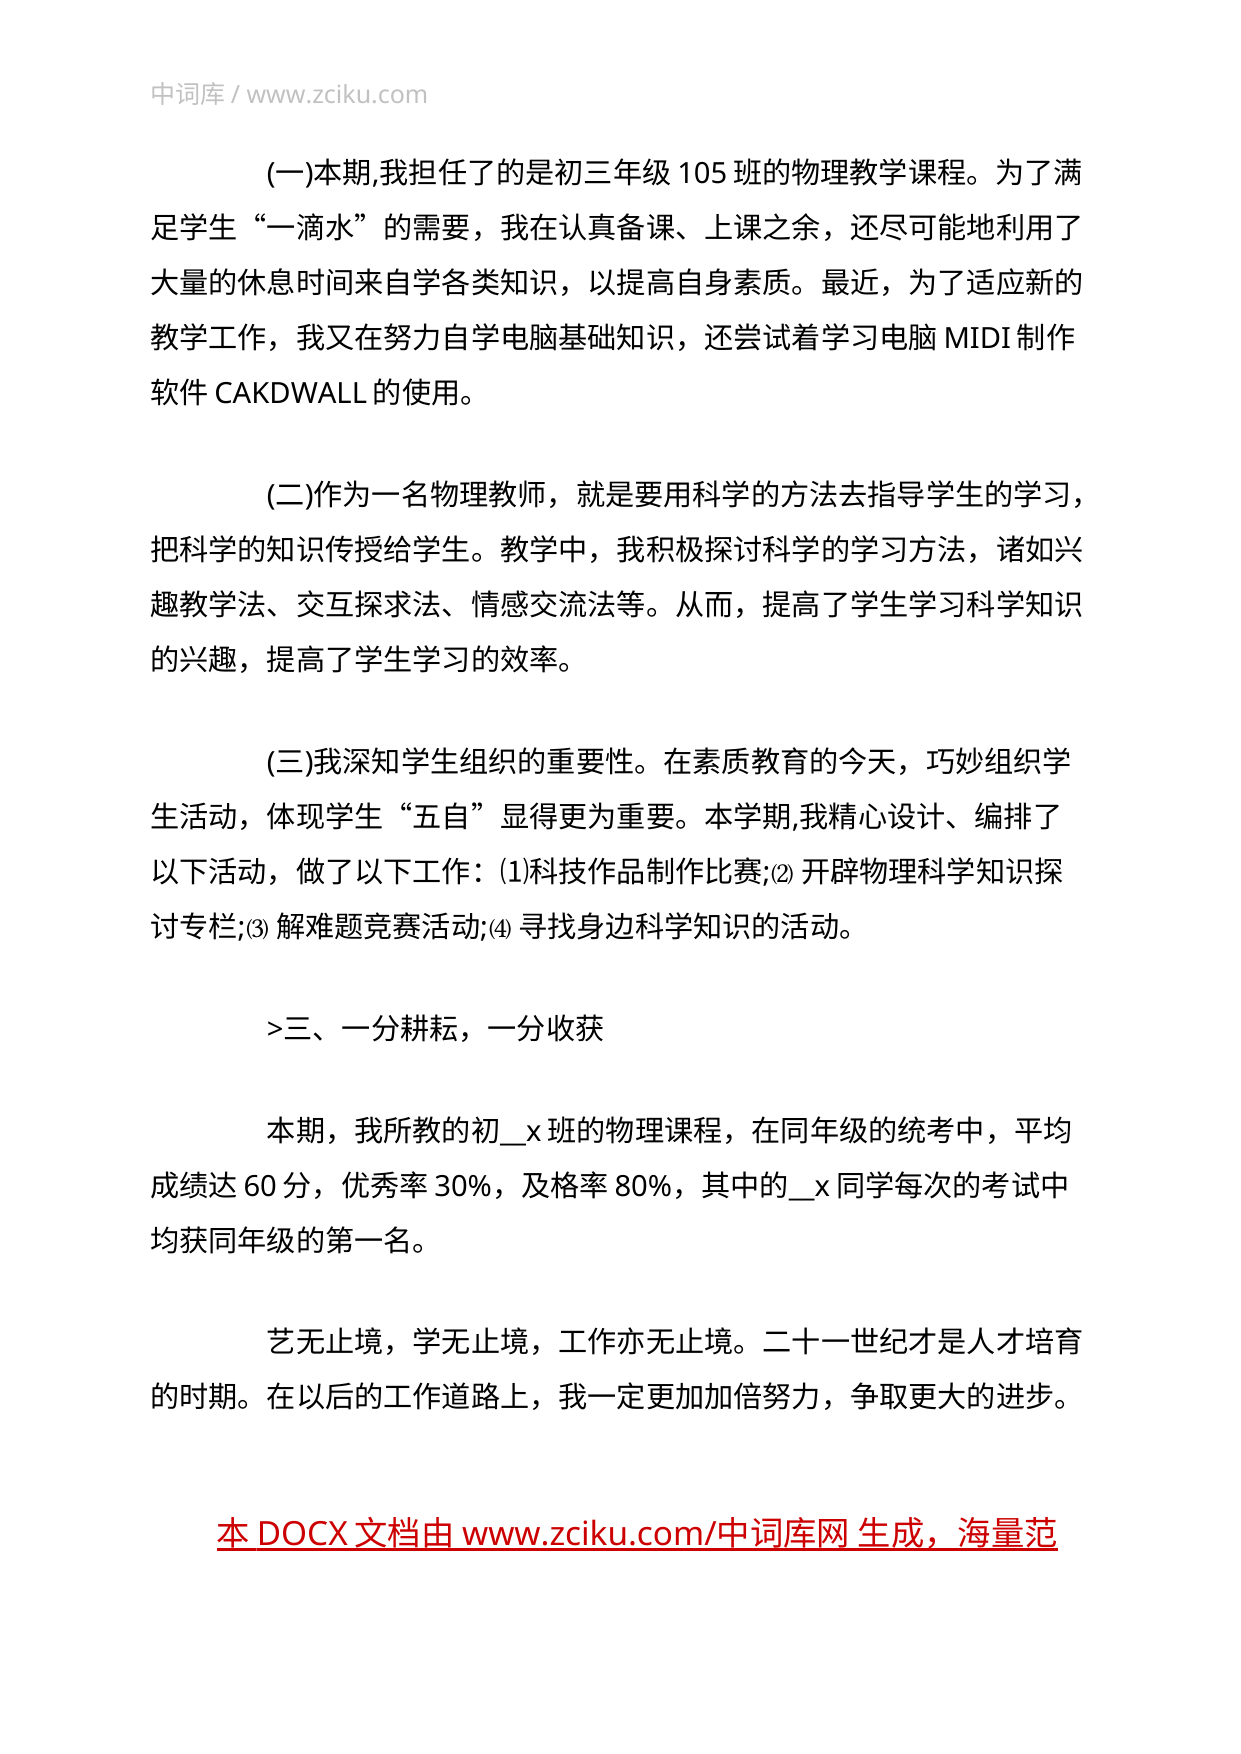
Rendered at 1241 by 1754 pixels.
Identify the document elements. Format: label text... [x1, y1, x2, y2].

text (三)我深知学生组织的重要性。在素质教育的今天，巧妙组织学生活动，体现学生“五自”显得更为重要。本学期,我精心设计、编排了以下活动，做了以下工作：⑴科技作品制作比赛;⑵开辟物理科学知识探讨专栏;⑶解难题竞赛活动;⑷寻找身边科学知识的活动。 [150, 738, 1090, 946]
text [150, 1507, 1090, 1555]
text (二)作为一名物理教师，就是要用科学的方法去指导学生的学习，把科学的知识传授给学生。教学中，我积极探讨科学的学习方法，诸如兴趣教学法、交互探求法、情感交流法等。从而，提高了学生学习科学知识的兴趣，提高了学生学习的效率。 [150, 472, 1090, 679]
text >三、一分耕耘，一分收获 [150, 1005, 1090, 1048]
text 艺无止境，学无止境，工作亦无止境。二十一世纪才是人才培育的时期。在以后的工作道路上，我一定更加加倍努力，争取更大的进步。 [150, 1319, 1090, 1416]
text (一)本期,我担任了的是初三年级105班的物理教学课程。为了满足学生“一滴水”的需要，我在认真备课、上课之余，还尽可能地利用了大量的休息时间来自学各类知识，以提高自身素质。最近，为了适应新的教学工作，我又在努力自学电脑基础知识，还尝试着学习电脑MIDI制作软件CAKDWALL的使用。 [150, 150, 1090, 412]
text 本期，我所教的初__x班的物理课程，在同年级的统考中，平均成绩达60分，优秀率30%，及格率80%，其中的__x同学每次的考试中均获同年级的第一名。 [150, 1107, 1090, 1259]
